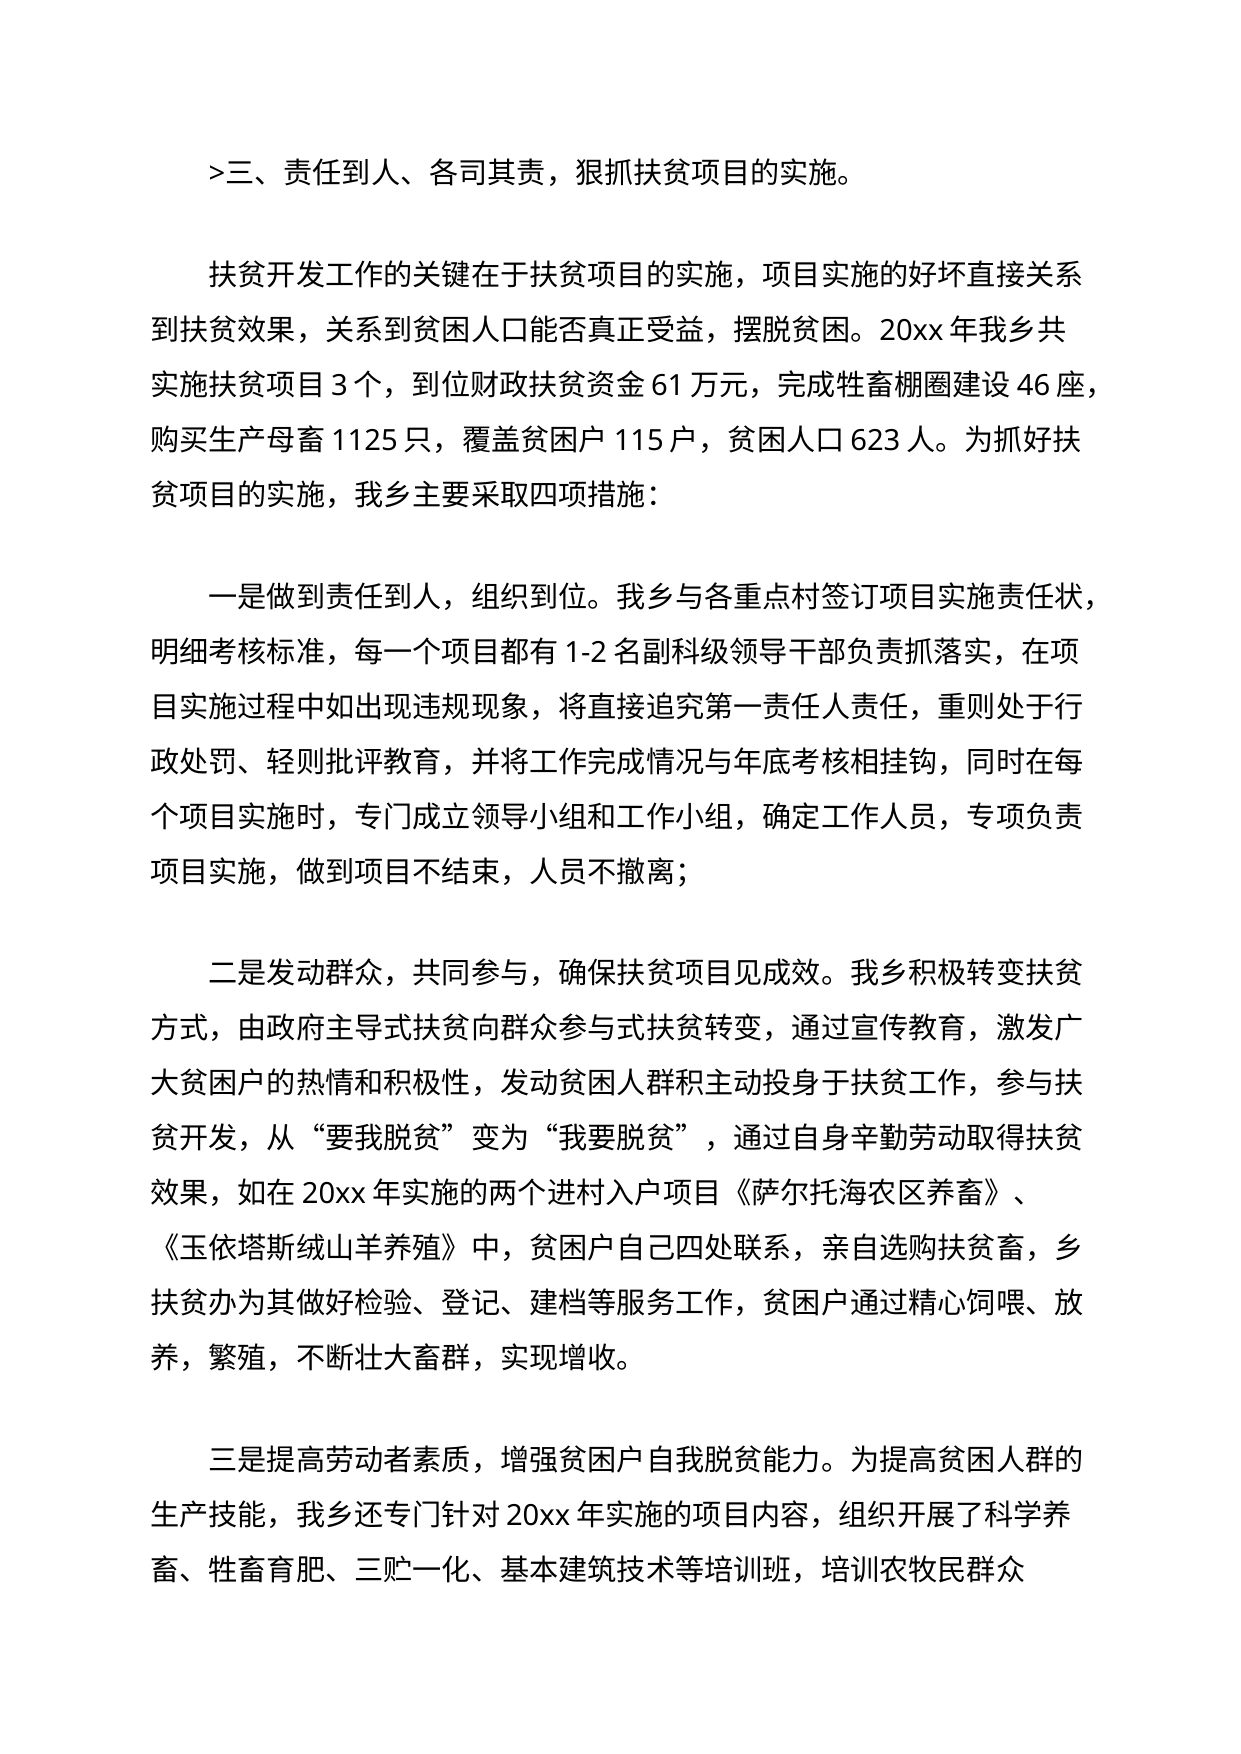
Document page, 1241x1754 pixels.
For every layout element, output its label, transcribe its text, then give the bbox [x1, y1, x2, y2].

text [150, 1436, 1090, 1588]
text 一是做到责任到人，组织到位。我乡与各重点村签订项目实施责任状，明细考核标准，每一个项目都有1-2名副科级领导干部负责抓落实，在项目实施过程中如出现违规现象，将直接追究第一责任人责任，重则处于行政处罚、轻则批评教育，并将工作完成情况与年底考核相挂钩，同时在每个项目实施时，专门成立领导小组和工作小组，确定工作人员，专项负责项目实施，做到项目不结束，人员不撤离； [150, 574, 1090, 891]
text 扶贫开发工作的关键在于扶贫项目的实施，项目实施的好坏直接关系到扶贫效果，关系到贫困人口能否真正受益，摆脱贫困。20xx年我乡共实施扶贫项目3个，到位财政扶贫资金61万元，完成牲畜棚圈建设46座，购买生产母畜1125只，覆盖贫困户115户，贫困人口623人。为抓好扶贫项目的实施，我乡主要采取四项措施： [150, 252, 1090, 514]
text >三、责任到人、各司其责，狠抓扶贫项目的实施。 [150, 150, 1090, 192]
text 二是发动群众，共同参与，确保扶贫项目见成效。我乡积极转变扶贫方式，由政府主导式扶贫向群众参与式扶贫转变，通过宣传教育，激发广大贫困户的热情和积极性，发动贫困人群积主动投身于扶贫工作，参与扶贫开发，从“要我脱贫”变为“我要脱贫”，通过自身辛勤劳动取得扶贫效果，如在20xx年实施的两个进村入户项目《萨尔托海农区养畜》、《玉依塔斯绒山羊养殖》中，贫困户自己四处联系，亲自选购扶贫畜，乡扶贫办为其做好检验、登记、建档等服务工作，贫困户通过精心饲喂、放养，繁殖，不断壮大畜群，实现增收。 [150, 950, 1090, 1377]
